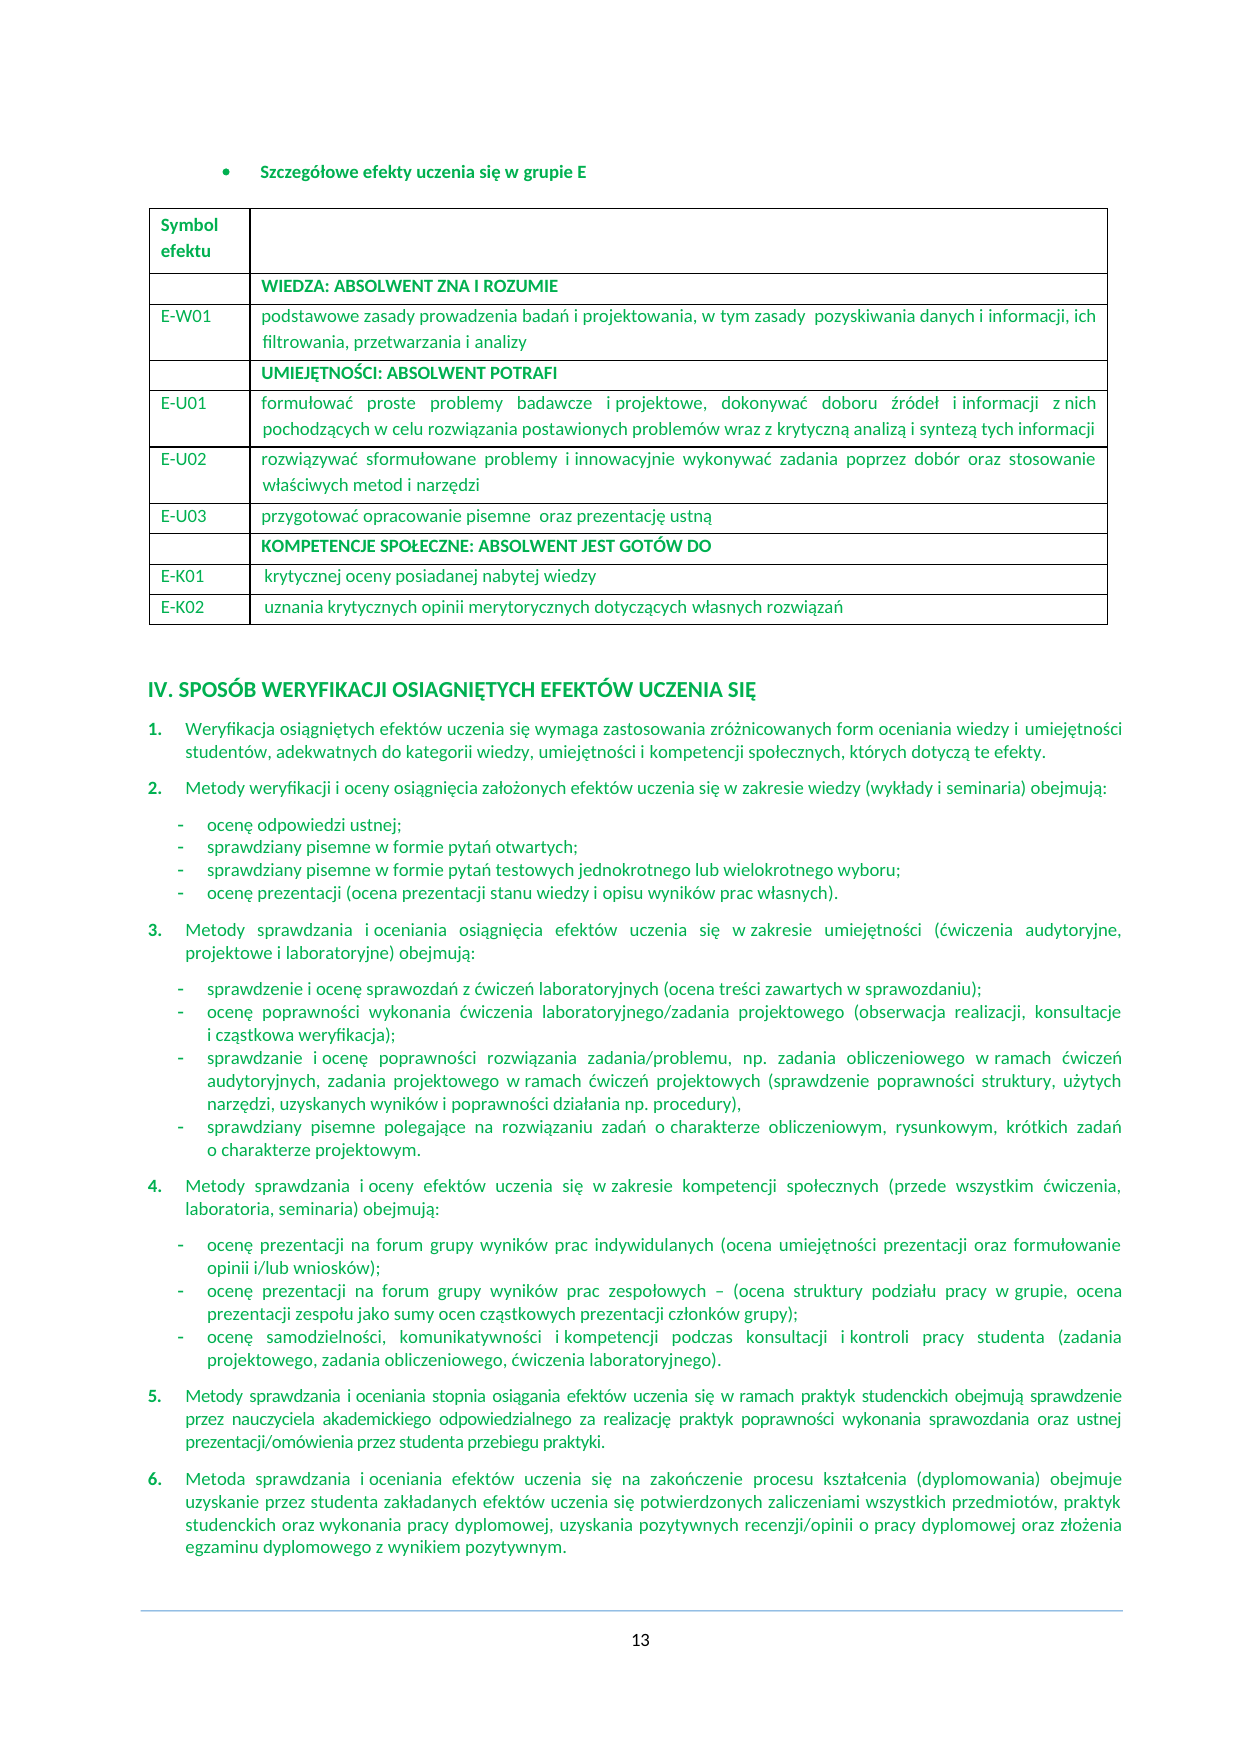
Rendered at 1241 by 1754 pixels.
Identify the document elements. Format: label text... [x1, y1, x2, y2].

list ocenę prezentacji na forum grupy wyników prac zespołowych – (ocena struktury podziału pracy w grupie, ocena prezentacji zespołu jako sumy ocen cząstkowych prezentacji członków grupy); [177, 1279, 1122, 1325]
subtitle Metoda sprawdzania i oceniania efektów uczenia się na zakończenie procesu kształcenia (dyplomowania) obejmuje uzyskanie przez studenta zakładanych efektów uczenia się potwierdzonych zaliczeniami wszystkich przedmiotów, praktyk studenckich oraz wykonania pracy dyplomowej, uzyskania pozytywnych recenzji/opinii o pracy dyplomowej oraz złożenia egzaminu dyplomowego z wynikiem pozytywnym. [148, 1467, 1122, 1559]
table_cell [150, 361, 249, 390]
table_header Symbol efektu [150, 209, 249, 273]
list ocenę prezentacji na forum grupy wyników prac indywidulanych (ocena umiejętności prezentacji oraz formułowanie opinii i/lub wniosków); [177, 1234, 1122, 1279]
subtitle Metody sprawdzania i oceny efektów uczenia się w zakresie kompetencji społecznych (przede wszystkim ćwiczenia, laboratoria, seminaria) obejmują: [148, 1174, 1122, 1220]
subtitle Metody weryfikacji i oceny osiągnięcia założonych efektów uczenia się w zakresie wiedzy (wykłady i seminaria) obejmują: [148, 776, 1122, 799]
table_cell E-K01 [150, 565, 249, 594]
table_cell podstawowe zasady prowadzenia badań i projektowania, w tym zasady pozyskiwania danych i informacji, ich filtrowania, przetwarzania i analizy [251, 305, 1107, 360]
table_cell WIEDZA: ABSOLWENT ZNA I ROZUMIE [251, 274, 1107, 303]
text IV. SPOSÓB WERYFIKACJI OSIAGNIĘTYCH EFEKTÓW UCZENIA SIĘ [148, 675, 1122, 703]
table_cell [150, 274, 249, 303]
table_cell E-U02 [150, 448, 249, 503]
table_cell uznania krytycznych opinii merytorycznych dotyczących własnych rozwiązań [251, 595, 1107, 624]
subtitle Metody sprawdzania i oceniania osiągnięcia efektów uczenia się w zakresie umiejętności (ćwiczenia audytoryjne, projektowe i laboratoryjne) obejmują: [148, 918, 1122, 964]
list ocenę samodzielności, komunikatywności i kompetencji podczas konsultacji i kontroli pracy studenta (zadania projektowego, zadania obliczeniowego, ćwiczenia laboratoryjnego). [177, 1325, 1122, 1371]
table_cell przygotować opracowanie pisemne oraz prezentację ustną [251, 504, 1107, 533]
table_cell krytycznej oceny posiadanej nabytej wiedzy [251, 565, 1107, 594]
table_cell rozwiązywać sformułowane problemy i innowacyjnie wykonywać zadania poprzez dobór oraz stosowanie właściwych metod i narzędzi [251, 448, 1107, 503]
list sprawdziany pisemne w formie pytań otwartych; [177, 836, 1122, 859]
list Szczegółowe efekty uczenia się w grupie E [223, 160, 1122, 183]
table_header [251, 209, 1107, 273]
list sprawdziany pisemne w formie pytań testowych jednokrotnego lub wielokrotnego wyboru; [177, 859, 1122, 882]
list sprawdziany pisemne polegające na rozwiązaniu zadań o charakterze obliczeniowym, rysunkowym, krótkich zadań o charakterze projektowym. [177, 1115, 1122, 1161]
list ocenę odpowiedzi ustnej; [177, 813, 1122, 836]
list ocenę poprawności wykonania ćwiczenia laboratoryjnego/zadania projektowego (obserwacja realizacji, konsultacje i cząstkowa weryfikacja); [177, 1000, 1122, 1046]
table_cell UMIEJĘTNOŚCI: ABSOLWENT POTRAFI [251, 361, 1107, 390]
subtitle Metody sprawdzania i oceniania stopnia osiągania efektów uczenia się w ramach praktyk studenckich obejmują sprawdzenie przez nauczyciela akademickiego odpowiedzialnego za realizację praktyk poprawności wykonania sprawozdania oraz ustnej prezentacji/omówienia przez studenta przebiegu praktyki. [148, 1385, 1122, 1453]
table_cell E-U03 [150, 504, 249, 533]
list ocenę prezentacji (ocena prezentacji stanu wiedzy i opisu wyników prac własnych). [177, 882, 1122, 904]
list sprawdzanie i ocenę poprawności rozwiązania zadania/problemu, np. zadania obliczeniowego w ramach ćwiczeń audytoryjnych, zadania projektowego w ramach ćwiczeń projektowych (sprawdzenie poprawności struktury, użytych narzędzi, uzyskanych wyników i poprawności działania np. procedury), [177, 1046, 1122, 1115]
table_cell E-K02 [150, 595, 249, 624]
table_cell formułować proste problemy badawcze i projektowe, dokonywać doboru źródeł i informacji z nich pochodzących w celu rozwiązania postawionych problemów wraz z krytyczną analizą i syntezą tych informacji [251, 391, 1107, 446]
table_cell KOMPETENCJE SPOŁECZNE: ABSOLWENT JEST GOTÓW DO [251, 534, 1107, 563]
table_cell E-U01 [150, 391, 249, 446]
list sprawdzenie i ocenę sprawozdań z ćwiczeń laboratoryjnych (ocena treści zawartych w sprawozdaniu); [177, 977, 1122, 1000]
table_cell [150, 534, 249, 563]
subtitle Weryfikacja osiągniętych efektów uczenia się wymaga zastosowania zróżnicowanych form oceniania wiedzy i umiejętności studentów, adekwatnych do kategorii wiedzy, umiejętności i kompetencji społecznych, których dotyczą te efekty. [148, 717, 1122, 763]
table_cell E-W01 [150, 305, 249, 360]
